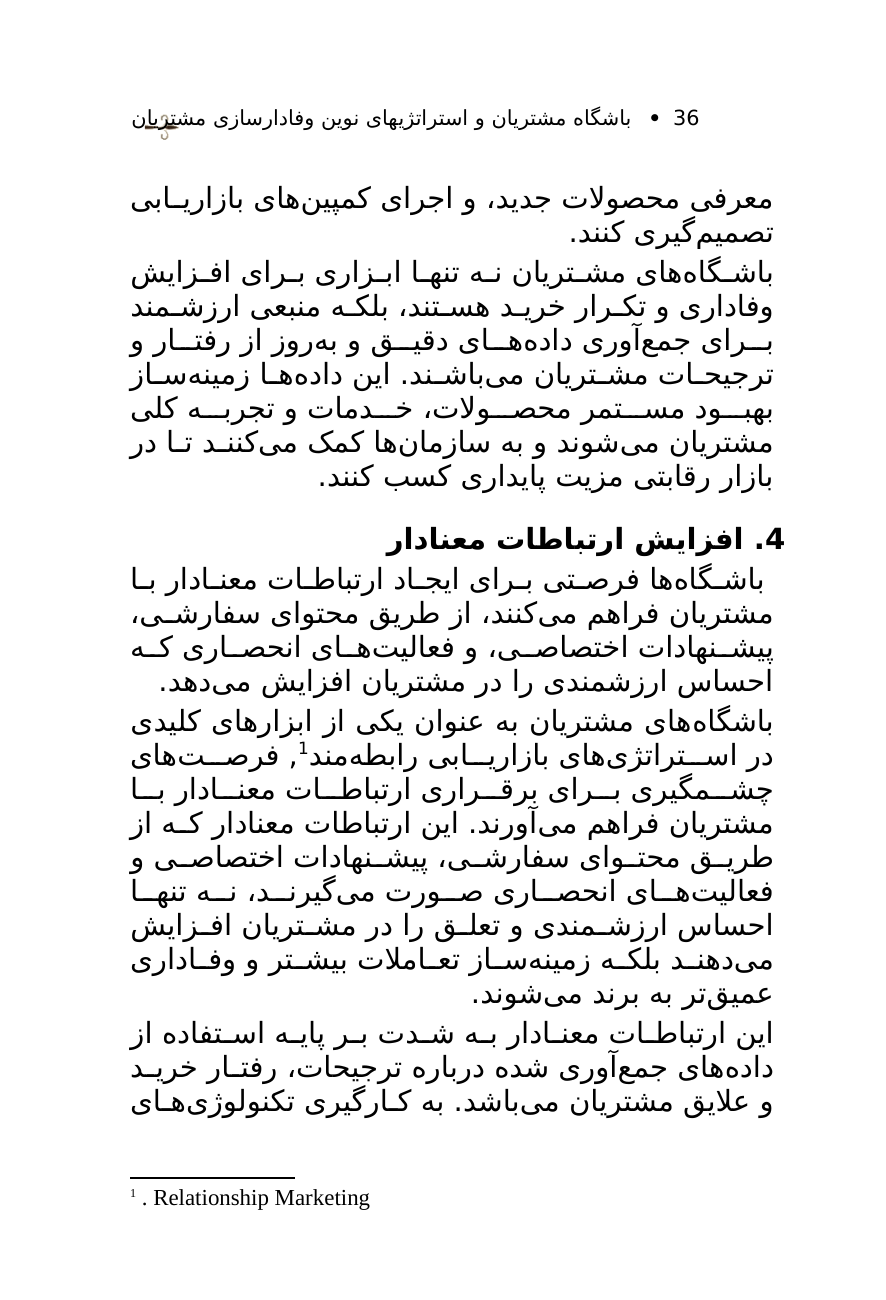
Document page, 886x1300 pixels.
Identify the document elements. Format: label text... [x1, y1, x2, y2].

subtitle 4. افزایش ارتباطات معنادار [130, 522, 786, 556]
text باشگاه‌ها فرصتی برای ایجاد ارتباطات معنادار با مشتریان فراهم می‌کنند، از طریق محتوای سفارشی، پیشنهادات اختصاصی، و فعالیت‌های انحصاری که احساس ارزشمندی را در مشتریان افزایش می‌دهد. [130, 563, 774, 698]
text باشگاه‌های مشتریان به عنوان یکی از ابزارهای کلیدی در استراتژی‌های بازاریابی رابطه‌مند, فرصت‌های چشمگیری برای برقراری ارتباطات معنادار با مشتریان فراهم می‌آورند. این ارتباطات معنادار که از طریق محتوای سفارشی، پیشنهادات اختصاصی و فعالیت‌های انحصاری صورت می‌گیرند، نه تنها احساس ارزشمندی و تعلق را در مشتریان افزایش می‌دهند بلکه زمینه‌ساز تعاملات بیشتر و وفاداری عمیق‌تر به برند می‌شوند. [130, 705, 774, 1010]
picture [144, 109, 181, 144]
text باشگاه‌های مشتریان نه تنها ابزاری برای افزایش وفاداری و تکرار خرید هستند، بلکه منبعی ارزشمند برای جمع‌آوری داده‌های دقیق و به‌روز از رفتار و ترجیحات مشتریان می‌باشند. این داده‌ها زمینه‌ساز بهبود مستمر محصولات، خدمات و تجربه کلی مشتریان می‌شوند و به سازمان‌ها کمک می‌کنند تا در بازار رقابتی مزیت پایداری کسب کنند. [130, 256, 774, 493]
